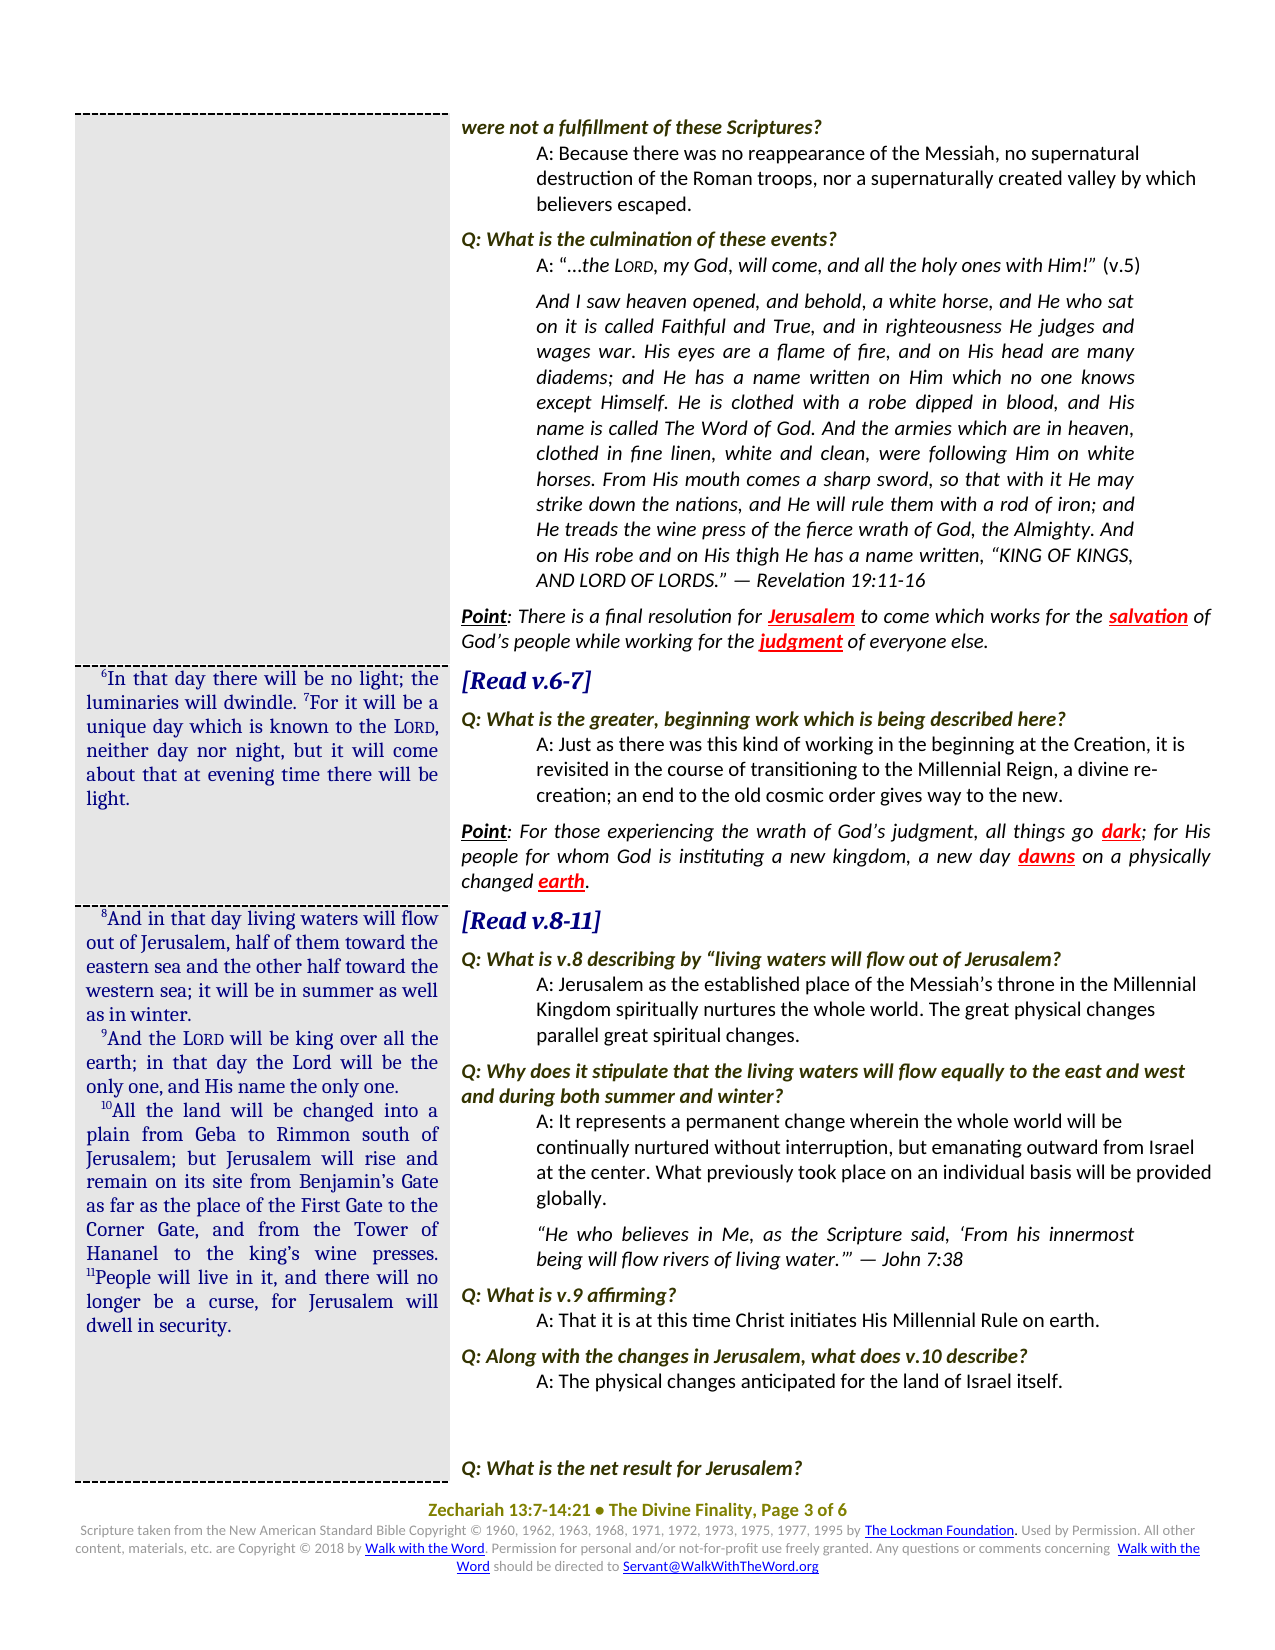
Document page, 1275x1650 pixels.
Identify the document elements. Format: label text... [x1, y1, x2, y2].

table_cell [Read v.6-7] Q: What is the greater, beginning work which is being described here? A: Just as there was this kind of working in the beginning at the Creation, it is revisited in the course of transitioning to the Millennial Reign, a divine re-creation; an end to the old cosmic order gives way to the new. Point: For those experiencing the wrath of God’s judgment, all things go dark; for His people for whom God is instituting a new kingdom, a new day dawns on a physically changed earth. [450, 665, 1224, 904]
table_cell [75, 113, 450, 664]
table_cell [450, 113, 1224, 664]
table_cell 6In that day there will be no light; the luminaries will dwindle. 7For it will be a unique day which is known to the Lord, neither day nor night, but it will come about that at evening time there will be light. [75, 665, 450, 904]
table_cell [75, 905, 450, 1481]
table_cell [450, 905, 1224, 1481]
